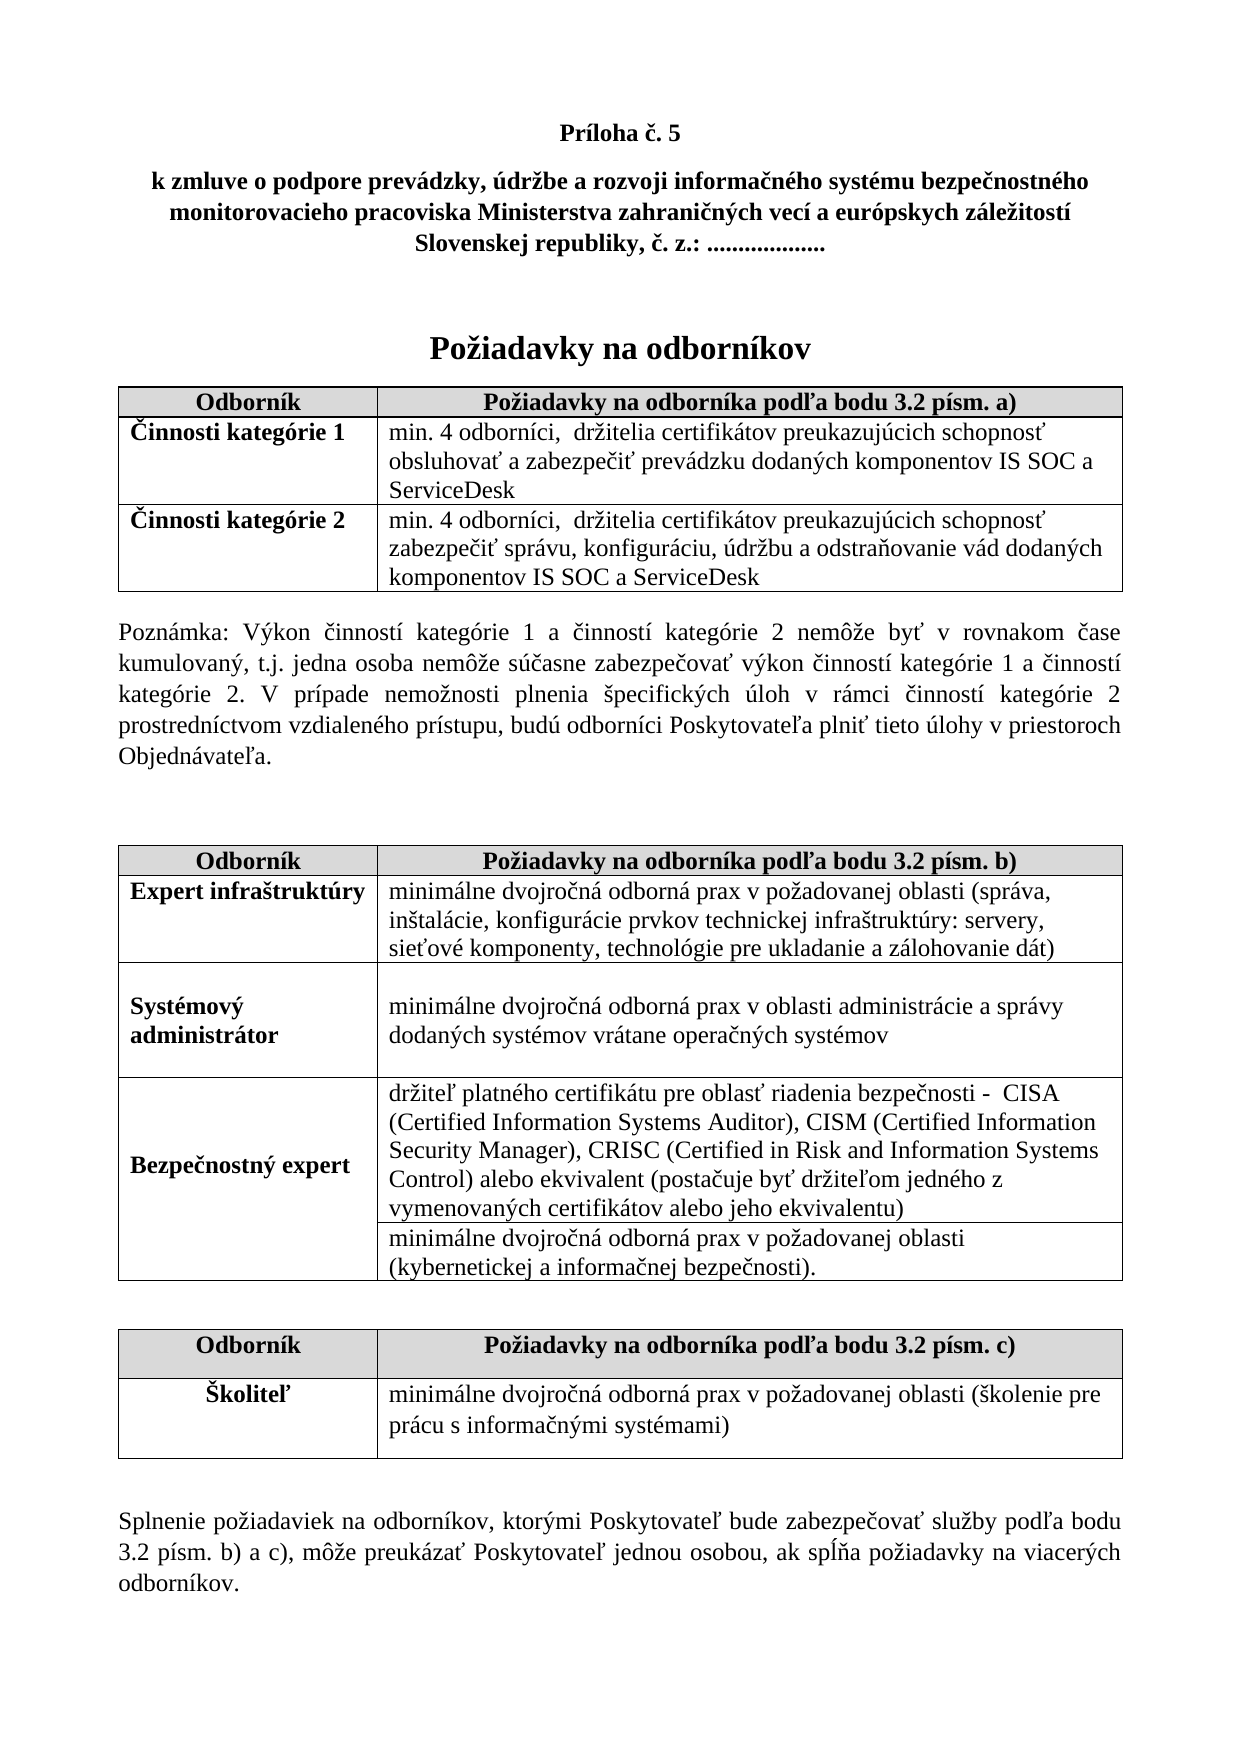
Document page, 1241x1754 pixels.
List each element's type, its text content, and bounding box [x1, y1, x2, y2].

table_cell Bezpečnostný expert [119, 1078, 377, 1280]
table_cell Činnosti kategórie 2 [119, 505, 377, 591]
table_cell Činnosti kategórie 1 [119, 418, 377, 504]
table_header Odborník [119, 846, 377, 875]
table_cell Školiteľ [119, 1379, 377, 1458]
table_cell minimálne dvojročná odborná prax v požadovanej oblasti (kybernetickej a informačnej bezpečnosti). [378, 1223, 1122, 1280]
table_cell min. 4 odborníci, držitelia certifikátov preukazujúcich schopnosť zabezpečiť správu, konfiguráciu, údržbu a odstraňovanie vád dodaných komponentov IS SOC a ServiceDesk [378, 505, 1122, 591]
text Príloha č. 5 [118, 118, 1122, 147]
text k zmluve o podpore prevádzky, údržbe a rozvoji informačného systému bezpečnostného monitorovacieho pracoviska Ministerstva zahraničných vecí a európskych záležitostí Slovenskej republiky, č. z.: ................... [118, 166, 1122, 257]
table_cell Expert infraštruktúry [119, 876, 377, 962]
text Poznámka: Výkon činností kategórie 1 a činností kategórie 2 nemôže byť v rovnakom čase kumulovaný, t.j. jedna osoba nemôže súčasne zabezpečovať výkon činností kategórie 1 a činností kategórie 2. V prípade nemožnosti plnenia špecifických úloh v rámci činností kategórie 2 prostredníctvom vzdialeného prístupu, budú odborníci Poskytovateľa plniť tieto úlohy v priestoroch Objednávateľa. [118, 617, 1122, 770]
table_header Odborník [119, 388, 377, 416]
table_cell minimálne dvojročná odborná prax v požadovanej oblasti (správa, inštalácie, konfigurácie prvkov technickej infraštruktúry: servery, sieťové komponenty, technológie pre ukladanie a zálohovanie dát) [378, 876, 1122, 962]
table_cell minimálne dvojročná odborná prax v požadovanej oblasti (školenie pre prácu s informačnými systémami) [378, 1379, 1122, 1458]
table_cell Systémový administrátor [119, 963, 377, 1077]
table_header Požiadavky na odborníka podľa bodu 3.2 písm. a) [378, 388, 1122, 416]
table_header Požiadavky na odborníka podľa bodu 3.2 písm. b) [378, 846, 1122, 875]
table_cell min. 4 odborníci, držitelia certifikátov preukazujúcich schopnosť obsluhovať a zabezpečiť prevádzku dodaných komponentov IS SOC a ServiceDesk [378, 418, 1122, 504]
text Požiadavky na odborníkov [118, 328, 1122, 367]
table_header Odborník [119, 1330, 377, 1378]
table_header Požiadavky na odborníka podľa bodu 3.2 písm. c) [378, 1330, 1122, 1378]
text Splnenie požiadaviek na odborníkov, ktorými Poskytovateľ bude zabezpečovať služby podľa bodu 3.2 písm. b) a c), môže preukázať Poskytovateľ jednou osobou, ak spĺňa požiadavky na viacerých odborníkov. [118, 1506, 1122, 1597]
table_cell držiteľ platného certifikátu pre oblasť riadenia bezpečnosti - CISA (Certified Information Systems Auditor), CISM (Certified Information Security Manager), CRISC (Certified in Risk and Information Systems Control) alebo ekvivalent (postačuje byť držiteľom jedného z vymenovaných certifikátov alebo jeho ekvivalentu) [378, 1078, 1122, 1222]
table_cell minimálne dvojročná odborná prax v oblasti administrácie a správy dodaných systémov vrátane operačných systémov [378, 963, 1122, 1077]
